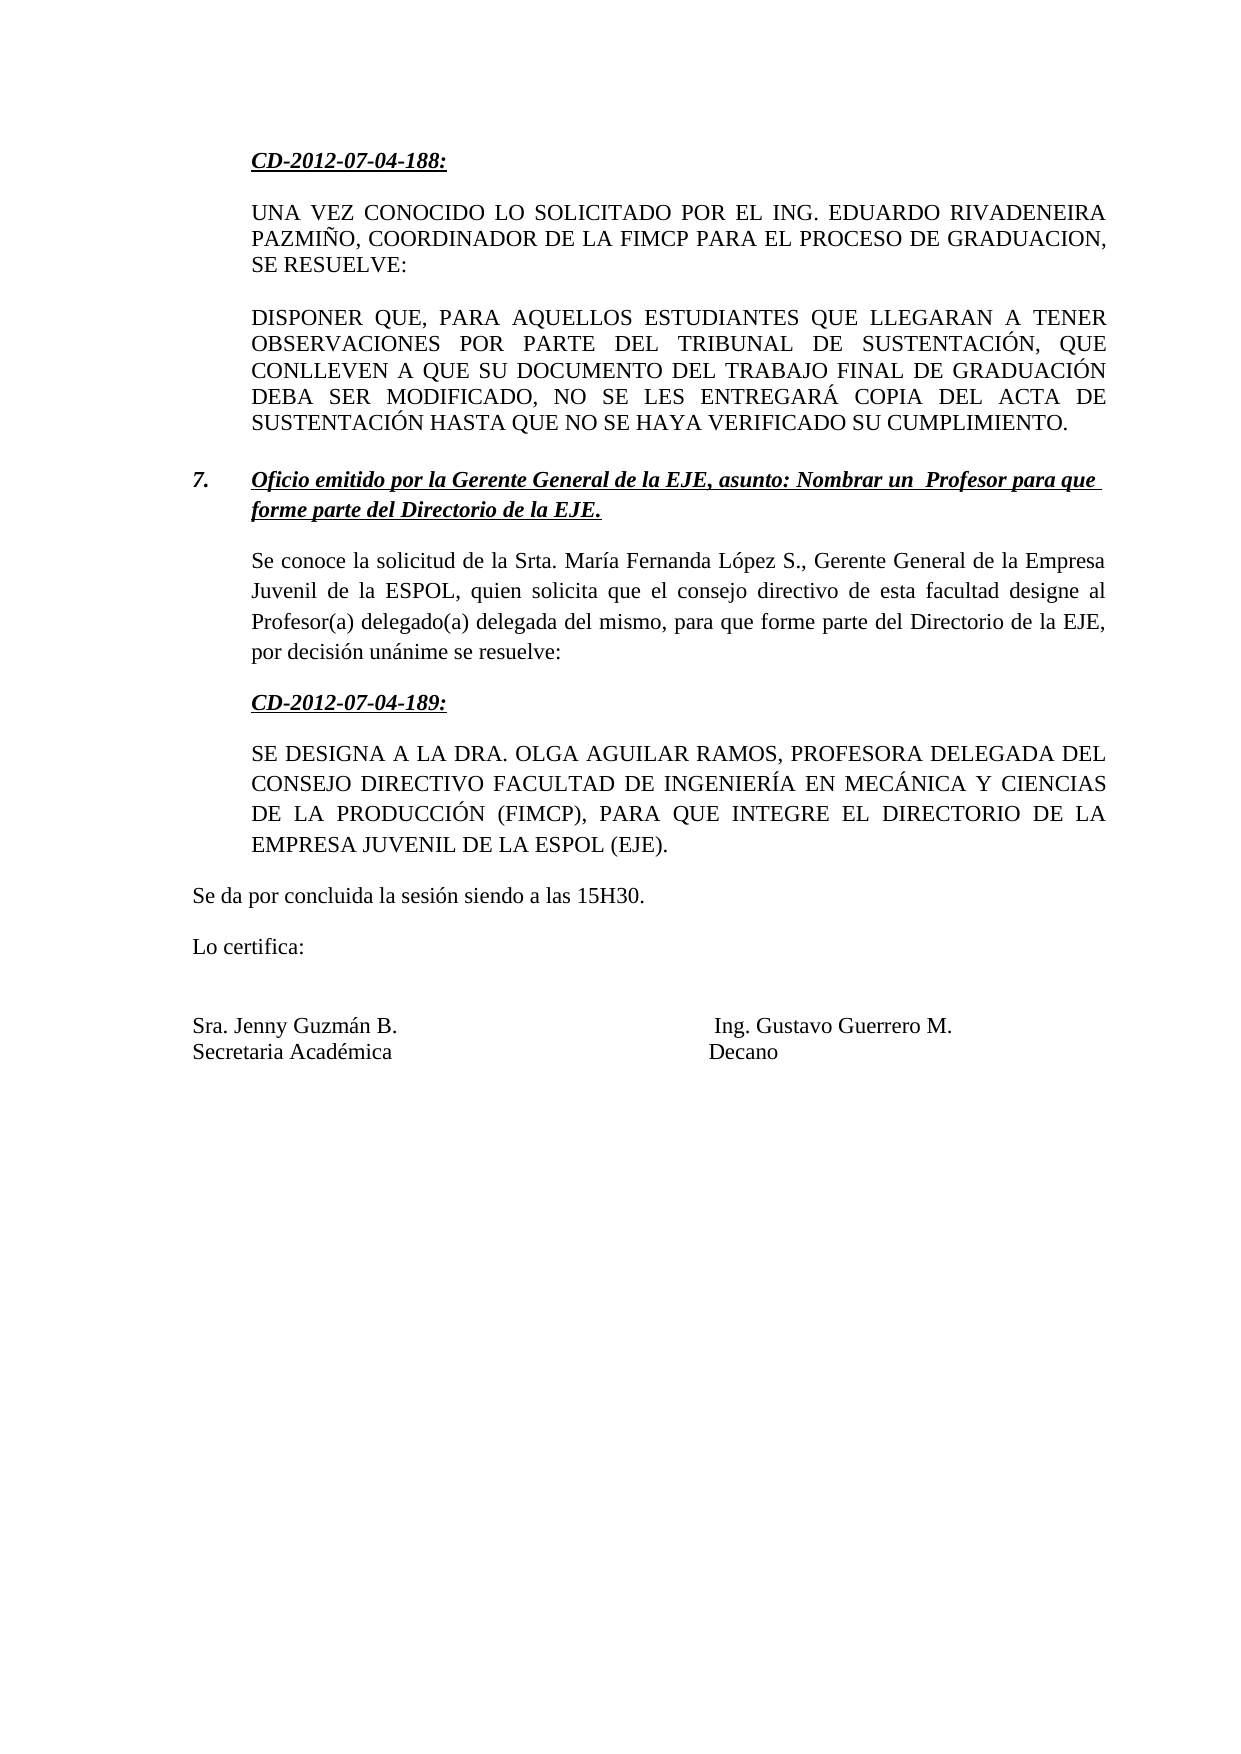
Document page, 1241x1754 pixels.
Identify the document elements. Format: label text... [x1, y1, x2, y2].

text Lo certifica: [192, 933, 1107, 959]
text Secretaria Académica Decano [192, 1038, 1107, 1064]
text CD-2012-07-04-189: [192, 689, 1107, 715]
text SE DESIGNA A LA DRA. OLGA AGUILAR RAMOS, PROFESORA DELEGADA DEL CONSEJO DIRECTIVO FACULTAD DE INGENIERÍA EN MECÁNICA Y CIENCIAS DE LA PRODUCCIÓN (FIMCP), PARA QUE INTEGRE EL DIRECTORIO DE LA EMPRESA JUVENIL DE LA ESPOL (EJE). [251, 740, 1107, 857]
text DISPONER QUE, PARA AQUELLOS ESTUDIANTES QUE LLEGARAN A TENER OBSERVACIONES POR PARTE DEL TRIBUNAL DE SUSTENTACIÓN, QUE CONLLEVEN A QUE SU DOCUMENTO DEL TRABAJO FINAL DE GRADUACIÓN DEBA SER MODIFICADO, NO SE LES ENTREGARÁ COPIA DEL ACTA DE SUSTENTACIÓN HASTA QUE NO SE HAYA VERIFICADO SU CUMPLIMIENTO. [251, 304, 1107, 436]
text Sra. Jenny Guzmán B. Ing. Gustavo Guerrero M. [192, 1012, 1107, 1038]
text CD-2012-07-04-188: [192, 148, 1107, 174]
text Se conoce la solicitud de la Srta. María Fernanda López S., Gerente General de la Empresa Juvenil de la ESPOL, quien solicita que el consejo directivo de esta facultad designe al Profesor(a) delegado(a) delegada del mismo, para que forme parte del Directorio de la EJE, por decisión unánime se resuelve: [251, 547, 1107, 664]
text Se da por concluida la sesión siendo a las 15H30. [192, 882, 1107, 908]
list Oficio emitido por la Gerente General de la EJE, asunto: Nombrar un Profesor para que forme parte del Directorio de la EJE. [192, 466, 1107, 523]
text UNA VEZ CONOCIDO LO SOLICITADO POR EL ING. EDUARDO RIVADENEIRA PAZMIÑO, COORDINADOR DE LA FIMCP PARA EL PROCESO DE GRADUACION, SE RESUELVE: [251, 199, 1107, 278]
